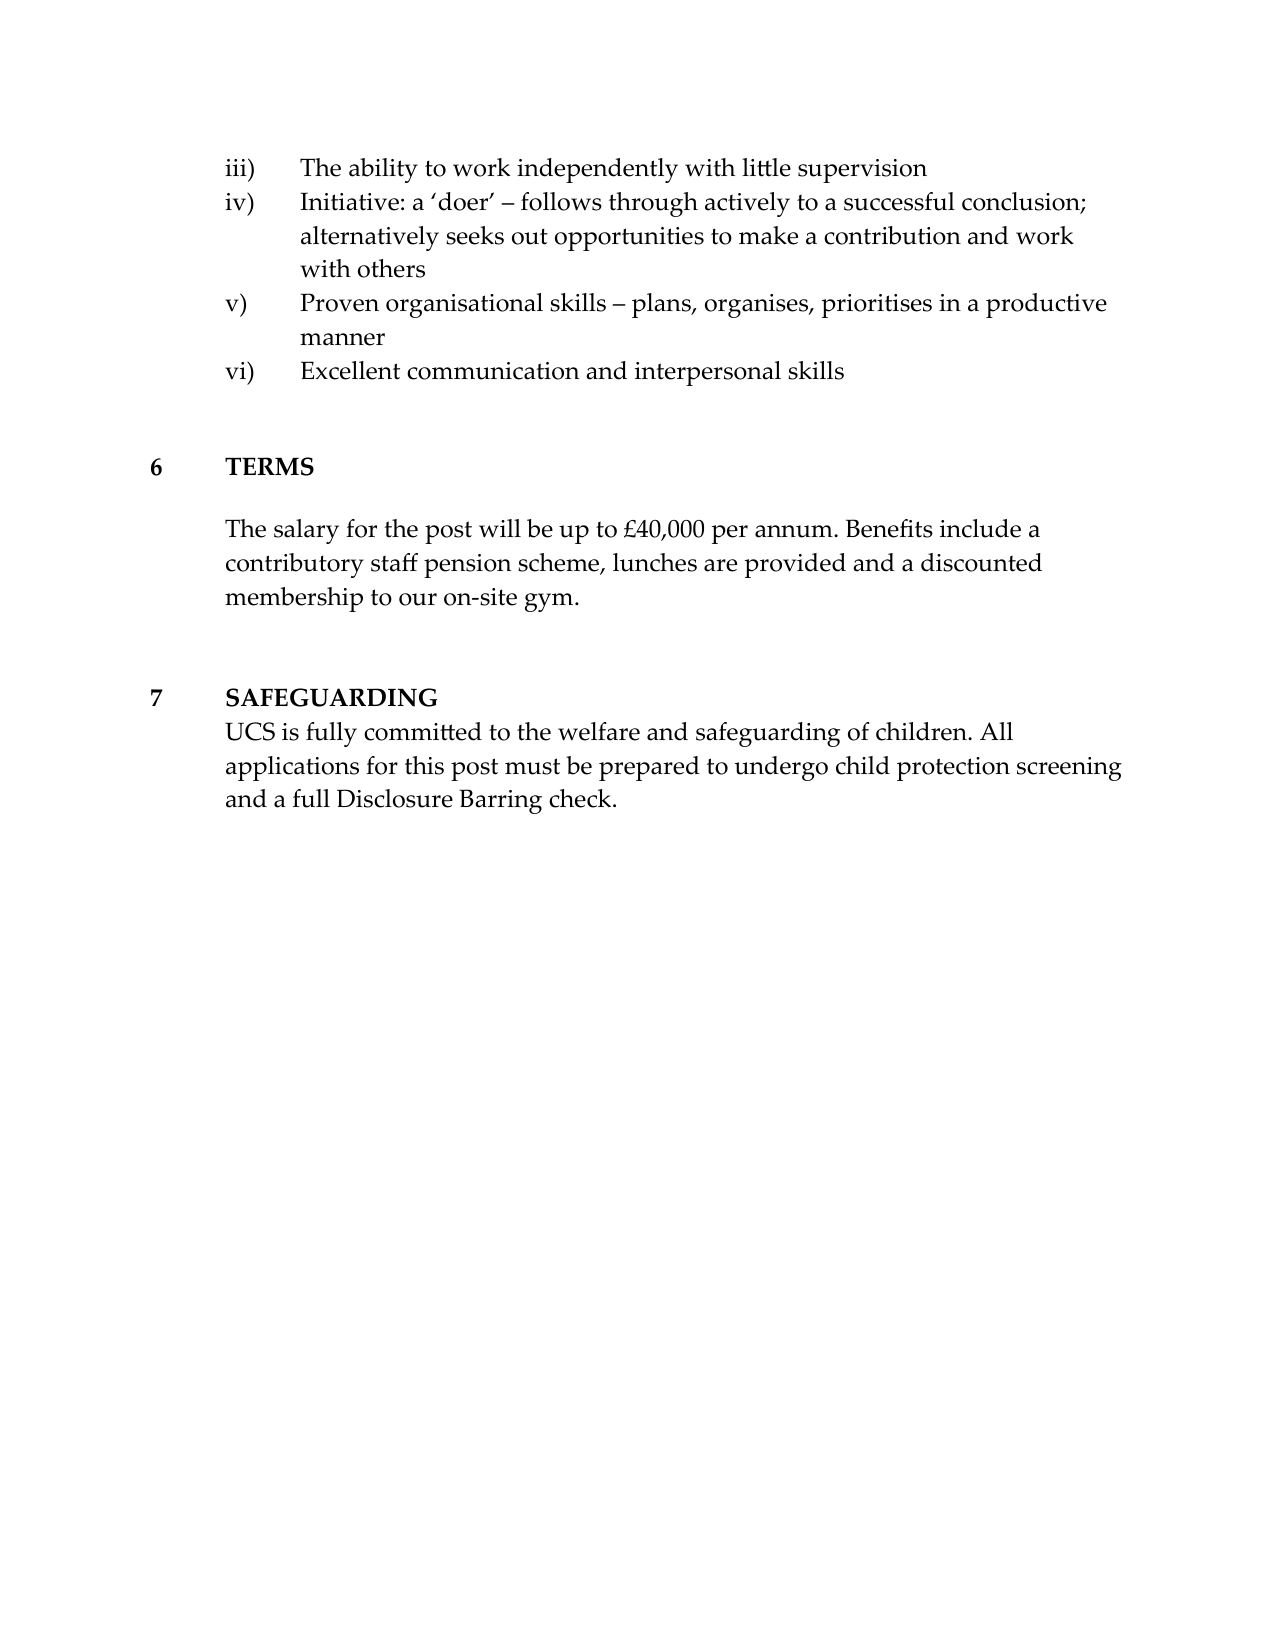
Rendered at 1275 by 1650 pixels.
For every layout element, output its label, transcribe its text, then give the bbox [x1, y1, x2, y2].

text 7 SAFEGUARDING [150, 680, 1125, 714]
text 6 TERMS [150, 449, 1125, 482]
list Initiative: a ‘doer’ – follows through actively to a successful conclusion; alternatively seeks out opportunities to make a contribution and work with others [225, 184, 1125, 285]
text UCS is fully committed to the welfare and safeguarding of children. All applications for this post must be prepared to undergo child protection screening and a full Disclosure Barring check. [225, 714, 1125, 815]
text The salary for the post will be up to £40,000 per annum. Benefits include a contributory staff pension scheme, lunches are provided and a discounted membership to our on-site gym. [225, 511, 1125, 612]
list The ability to work independently with little supervision [225, 150, 1125, 184]
list Excellent communication and interpersonal skills [225, 352, 1125, 386]
list Proven organisational skills – plans, organises, prioritises in a productive manner [225, 285, 1125, 352]
